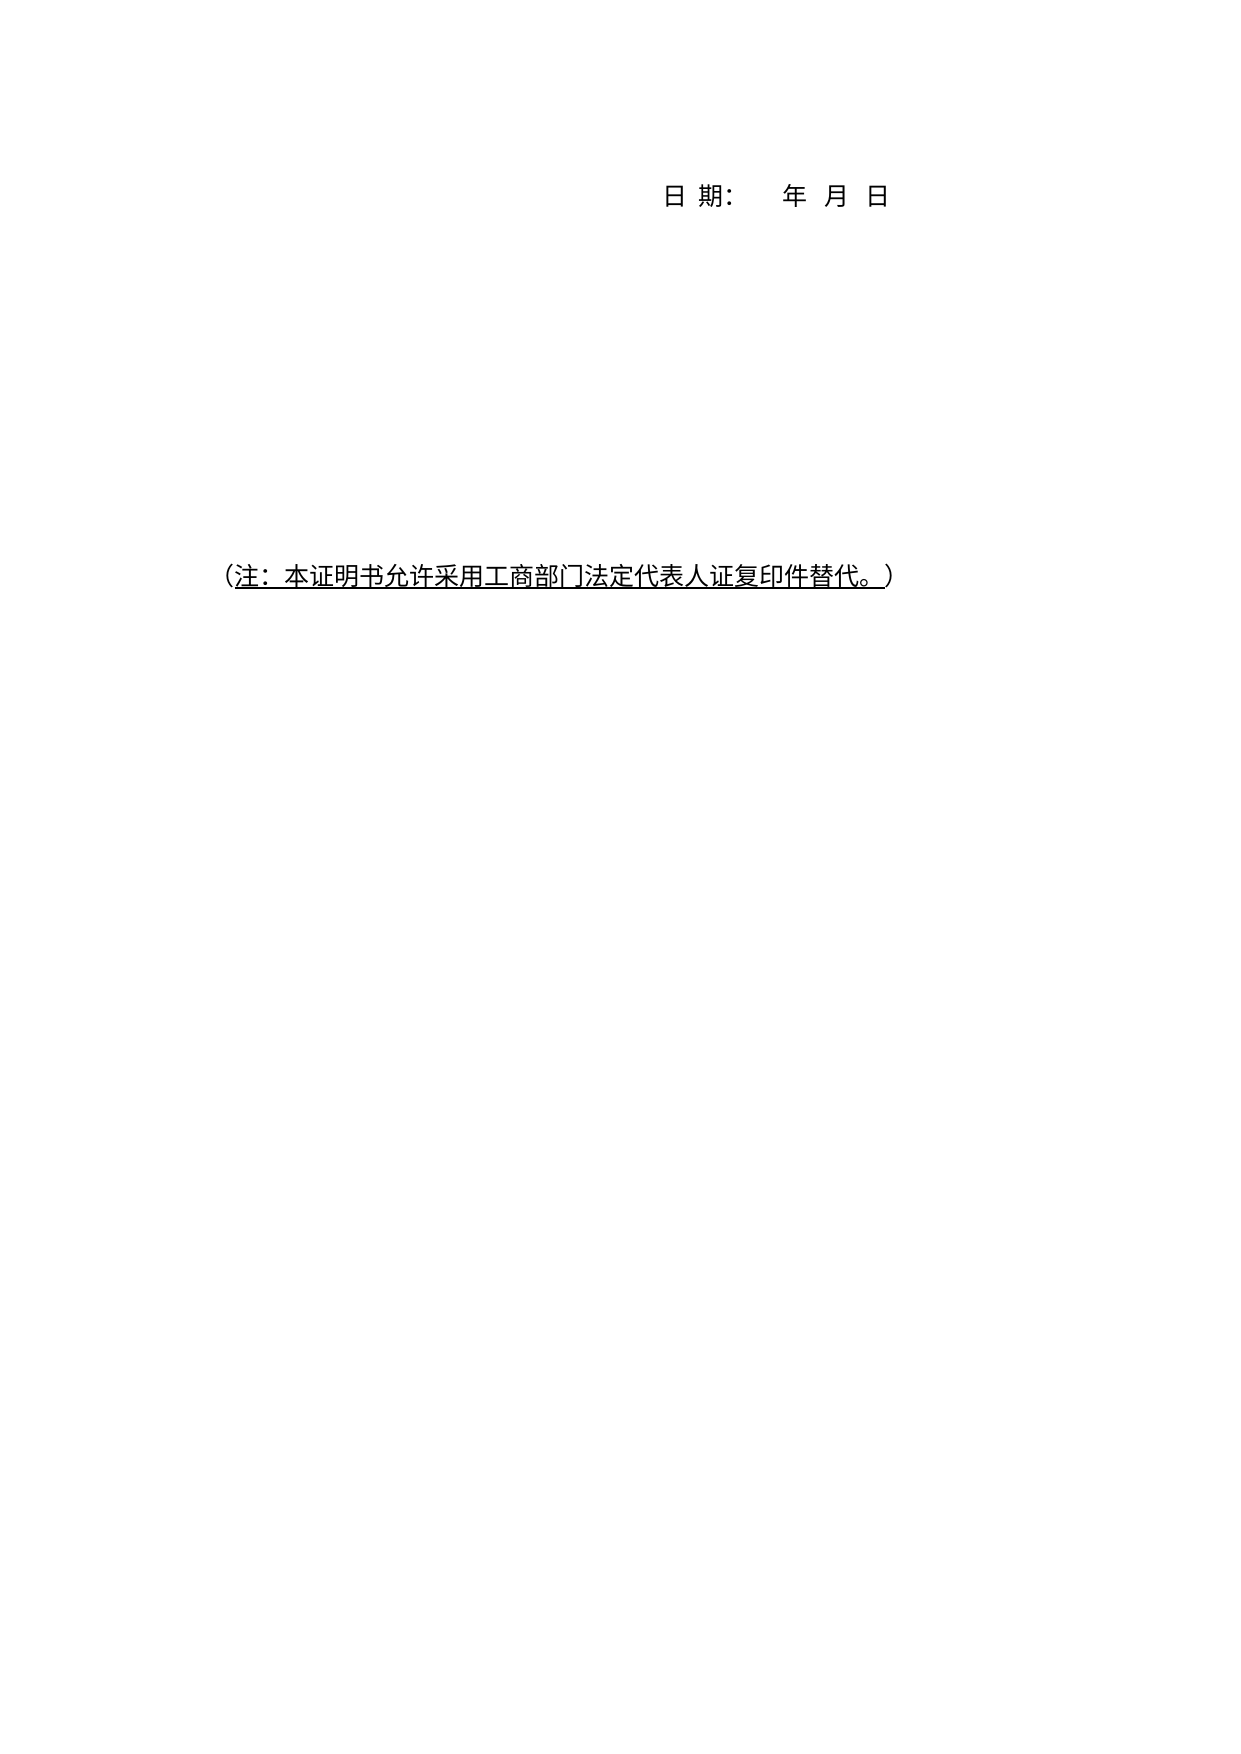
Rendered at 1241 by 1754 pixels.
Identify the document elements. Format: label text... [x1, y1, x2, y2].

text 日 期： 年 月 日 [187, 162, 1053, 227]
text （注：本证明书允许采用工商部门法定代表人证复印件替代。） [187, 542, 1053, 607]
